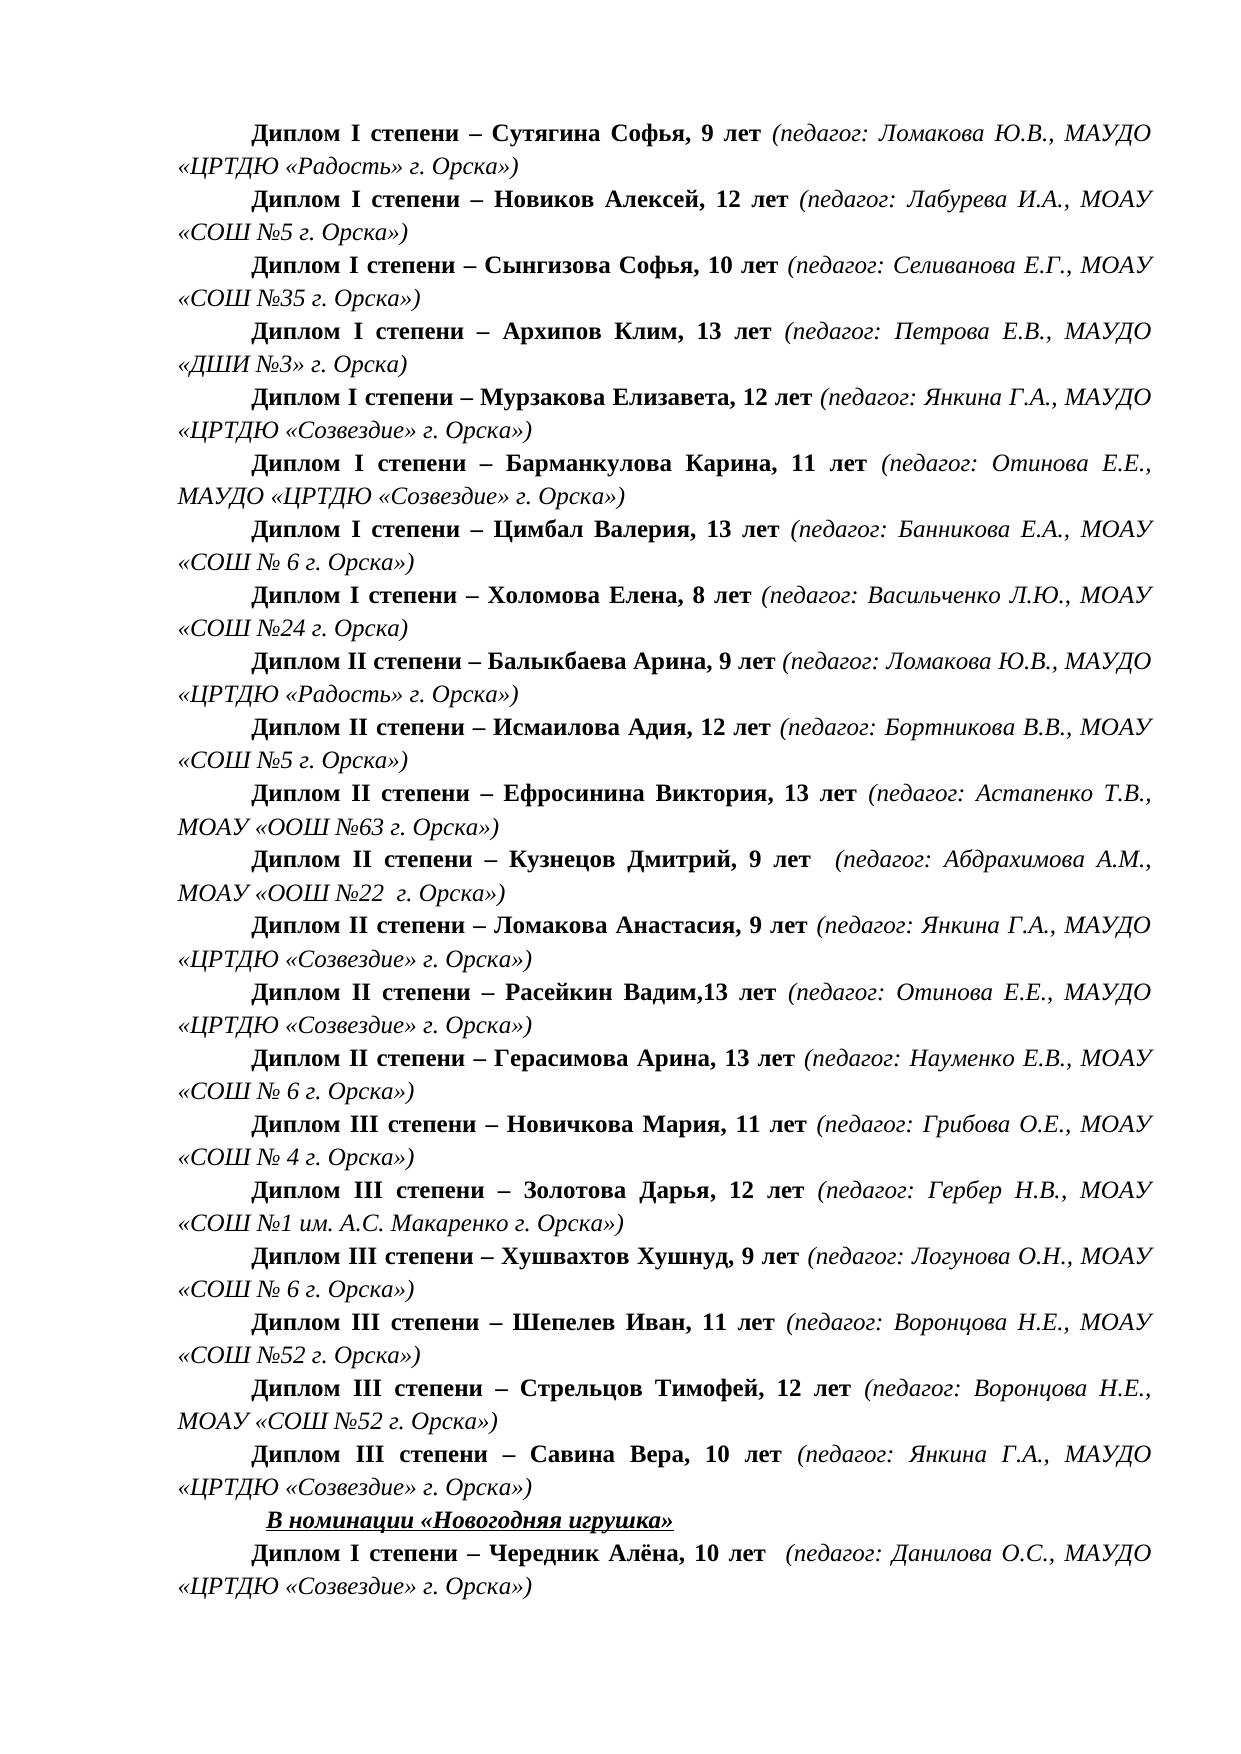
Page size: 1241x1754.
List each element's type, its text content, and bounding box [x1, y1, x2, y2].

text Диплом III степени – Стрельцов Тимофей, 12 лет (педагог: Воронцова Н.Е., МОАУ «СОШ №52 г. Орска») [177, 1373, 1152, 1435]
text Диплом II степени – Кузнецов Дмитрий, 9 лет (педагог: Абдрахимова А.М., МОАУ «ООШ №22 г. Орска») [177, 844, 1152, 906]
text Диплом I степени – Холомова Елена, 8 лет (педагог: Васильченко Л.Ю., МОАУ «СОШ №24 г. Орска) [177, 580, 1152, 642]
text Диплом III степени – Новичкова Мария, 11 лет (педагог: Грибова О.Е., МОАУ «СОШ № 4 г. Орска») [177, 1109, 1152, 1171]
text Диплом I степени – Архипов Клим, 13 лет (педагог: Петрова Е.В., МАУДО «ДШИ №3» г. Орска) [177, 316, 1152, 378]
text Диплом I степени – Барманкулова Карина, 11 лет (педагог: Отинова Е.Е., МАУДО «ЦРТДЮ «Созвездие» г. Орска») [177, 448, 1152, 510]
text Диплом II степени – Балыкбаева Арина, 9 лет (педагог: Ломакова Ю.В., МАУДО «ЦРТДЮ «Радость» г. Орска») [177, 646, 1152, 708]
text Диплом III степени – Шепелев Иван, 11 лет (педагог: Воронцова Н.Е., МОАУ «СОШ №52 г. Орска») [177, 1307, 1152, 1369]
text Диплом I степени – Новиков Алексей, 12 лет (педагог: Лабурева И.А., МОАУ «СОШ №5 г. Орска») [177, 184, 1152, 246]
text Диплом III степени – Золотова Дарья, 12 лет (педагог: Гербер Н.В., МОАУ «СОШ №1 им. А.С. Макаренко г. Орска») [177, 1175, 1152, 1237]
text Диплом II степени – Ефросинина Виктория, 13 лет (педагог: Астапенко Т.В., МОАУ «ООШ №63 г. Орска») [177, 778, 1152, 840]
text Диплом II степени – Исмаилова Адия, 12 лет (педагог: Бортникова В.В., МОАУ «СОШ №5 г. Орска») [177, 712, 1152, 774]
text Диплом I степени – Мурзакова Елизавета, 12 лет (педагог: Янкина Г.А., МАУДО «ЦРТДЮ «Созвездие» г. Орска») [177, 382, 1152, 444]
text В номинации «Новогодняя игрушка» [192, 1505, 1152, 1534]
text Диплом II степени – Герасимова Арина, 13 лет (педагог: Науменко Е.В., МОАУ «СОШ № . Орска») [177, 1043, 1152, 1104]
text Диплом III степени – Хушвахтов Хушнуд, 9 лет (педагог: Логунова О.Н., МОАУ «СОШ № . Орска») [177, 1241, 1152, 1303]
text Диплом I степени – Цимбал Валерия, 13 лет (педагог: Банникова Е.А., МОАУ «СОШ № . Орска») [177, 514, 1152, 576]
text Диплом I степени – Сутягина Софья, 9 лет (педагог: Ломакова Ю.В., МАУДО «ЦРТДЮ «Радость» г. Орска») [177, 118, 1152, 180]
text Диплом III степени – Савина Вера, 10 лет (педагог: Янкина Г.А., МАУДО «ЦРТДЮ «Созвездие» г. Орска») [177, 1439, 1152, 1501]
text Диплом I степени – Сынгизова Софья, 10 лет (педагог: Селиванова Е.Г., МОАУ «СОШ №35 г. Орска») [177, 250, 1152, 312]
text Диплом I степени – Чередник Алёна, 10 лет (педагог: Данилова О.С., МАУДО «ЦРТДЮ «Созвездие» г. Орска») [177, 1538, 1152, 1600]
text Диплом II степени – Расейкин Вадим,13 лет (педагог: Отинова Е.Е., МАУДО «ЦРТДЮ «Созвездие» г. Орска») [177, 977, 1152, 1038]
text Диплом II степени – Ломакова Анастасия, 9 лет (педагог: Янкина Г.А., МАУДО «ЦРТДЮ «Созвездие» г. Орска») [177, 911, 1152, 972]
